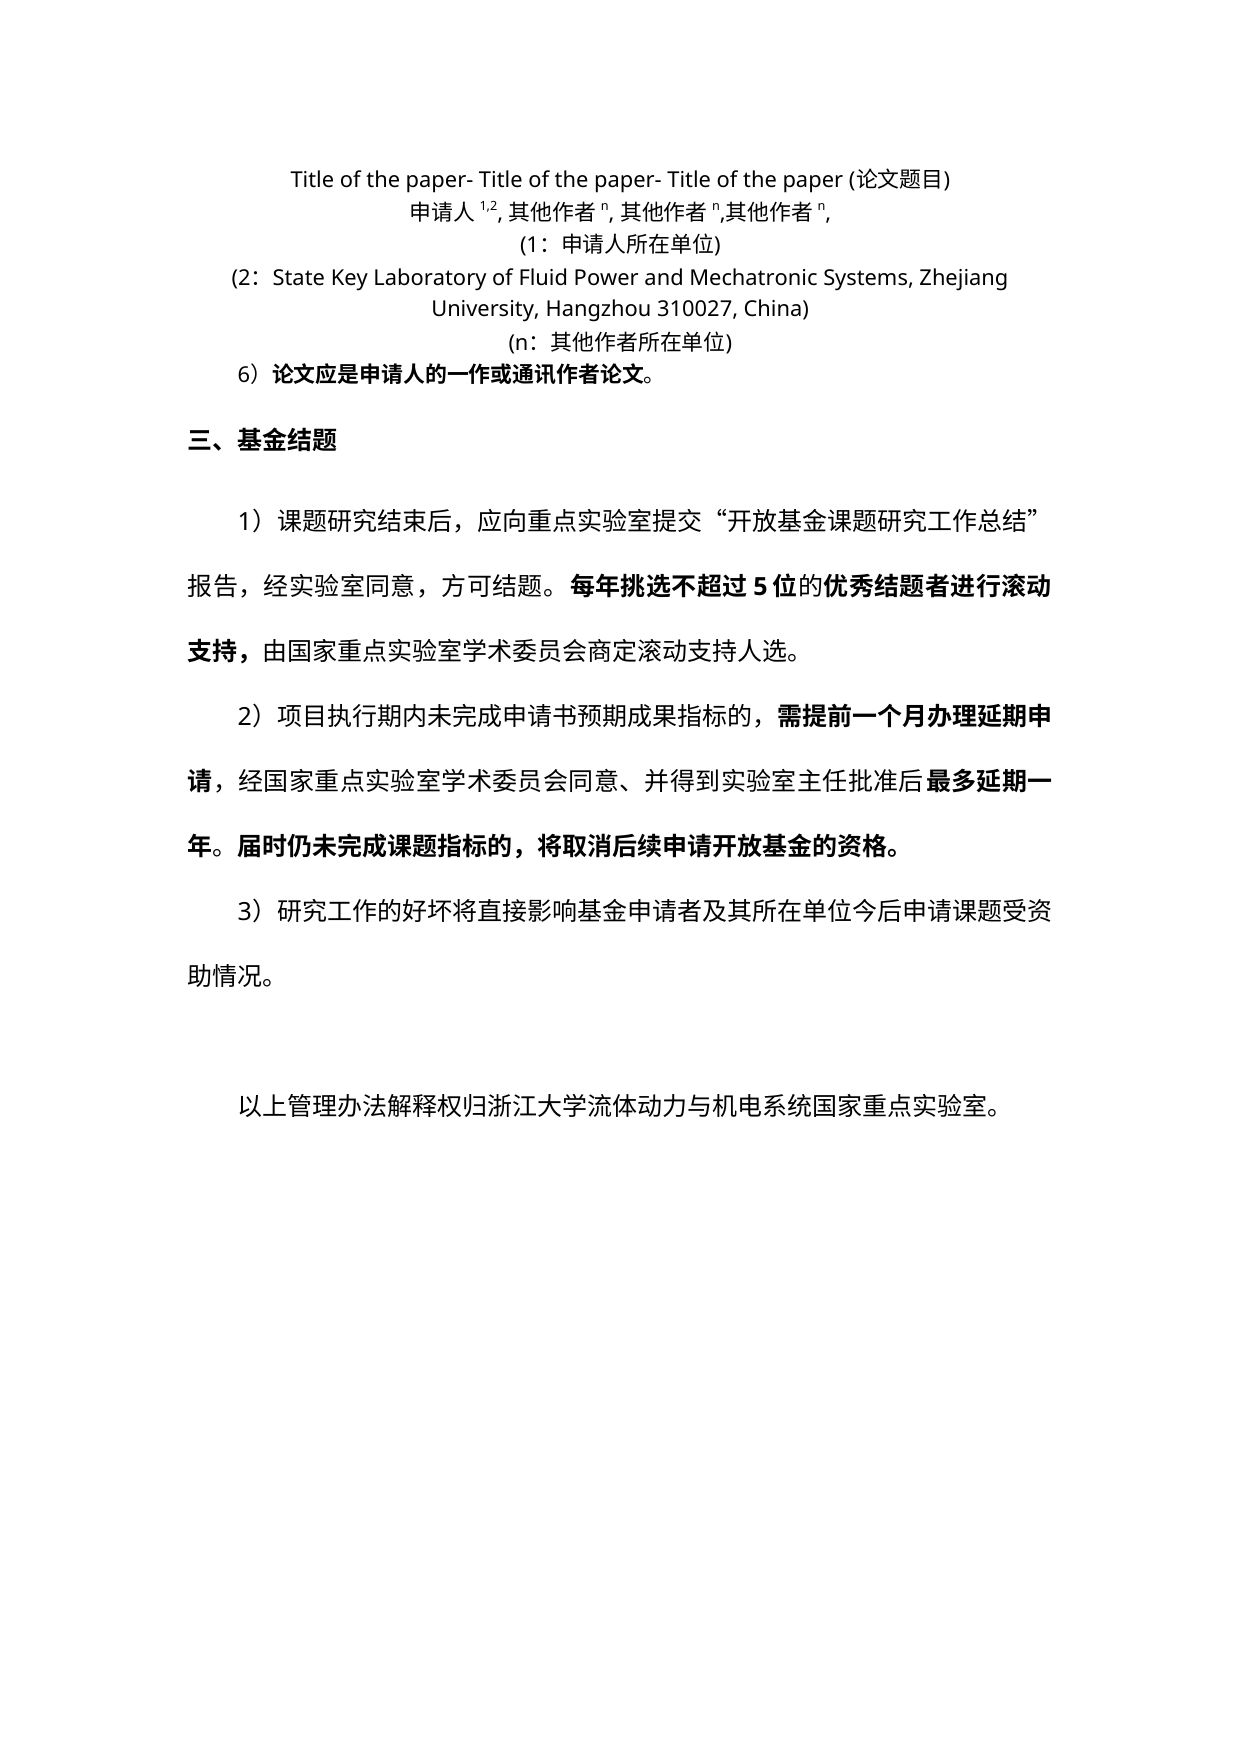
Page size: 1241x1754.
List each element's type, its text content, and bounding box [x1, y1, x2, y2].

text 6）论文应是申请人的一作或通讯作者论文。 [187, 357, 1053, 389]
text (2：State Key Laboratory of Fluid Power and Mechatronic Systems, Zhejiang University, Hangzhou 310027, China) [187, 259, 1053, 324]
text 申请人1,2, 其他作者n, 其他作者n,其他作者n, [187, 194, 1053, 227]
text 三、基金结题 [187, 406, 1053, 471]
text 2）项目执行期内未完成申请书预期成果指标的，需提前一个月办理延期申请，经国家重点实验室学术委员会同意、并得到实验室主任批准后最多延期一年。届时仍未完成课题指标的，将取消后续申请开放基金的资格。 [187, 682, 1053, 877]
text 3）研究工作的好坏将直接影响基金申请者及其所在单位今后申请课题受资助情况。 [187, 877, 1053, 1007]
text Title of the paper- Title of the paper- Title of the paper (论文题目) [187, 162, 1053, 194]
text 以上管理办法解释权归浙江大学流体动力与机电系统国家重点实验室。 [187, 1072, 1053, 1137]
text (n：其他作者所在单位) [187, 324, 1053, 357]
text (1：申请人所在单位) [187, 227, 1053, 259]
text 1）课题研究结束后，应向重点实验室提交“开放基金课题研究工作总结”报告，经实验室同意，方可结题。每年挑选不超过5位的优秀结题者进行滚动支持，由国家重点实验室学术委员会商定滚动支持人选。 [187, 487, 1053, 682]
